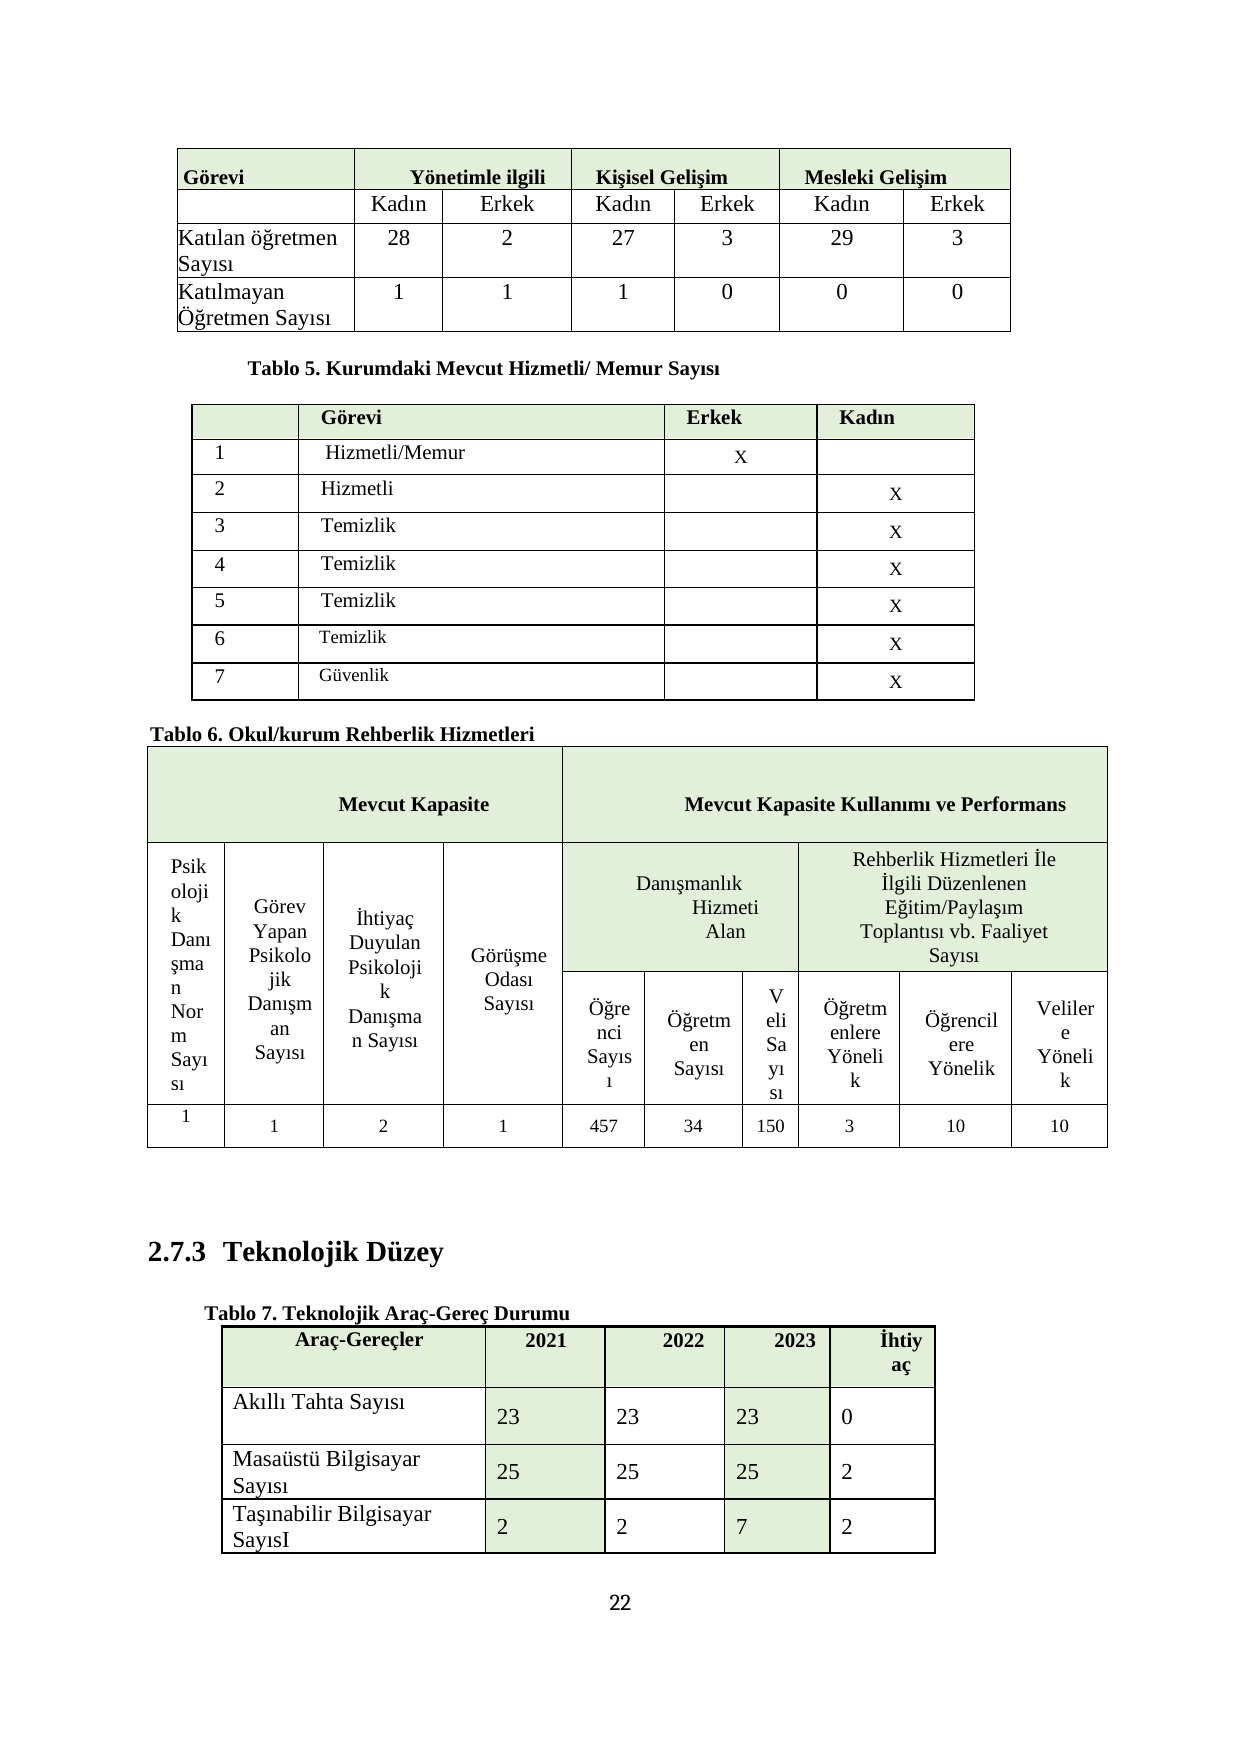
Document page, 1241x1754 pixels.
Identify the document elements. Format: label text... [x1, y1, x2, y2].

table_cell X [818, 475, 974, 511]
table_cell Öğrenci Sayısı [563, 972, 644, 1104]
table_cell Kişisel Gelişim [572, 149, 779, 189]
table_cell X [818, 588, 974, 624]
table_cell 2 [324, 1105, 443, 1147]
table_cell 23 [725, 1388, 829, 1444]
table_cell 150 [743, 1105, 798, 1147]
table_cell Temizlik [299, 551, 664, 587]
table_header Mevcut Kapasite [148, 747, 562, 842]
table_cell Kadın [780, 190, 903, 223]
table_cell 5 [193, 588, 298, 624]
table_cell Mesleki Gelişim [780, 149, 1010, 189]
table_cell X [818, 551, 974, 587]
table_header 2021 [486, 1328, 604, 1386]
table_cell [178, 190, 354, 223]
table_cell [665, 626, 816, 662]
table_cell Taşınabilir Bilgisayar SayısI [223, 1500, 485, 1552]
table_cell [665, 664, 816, 699]
table_cell 3 [799, 1105, 899, 1147]
table_cell Velilere Yönelik [1012, 972, 1107, 1104]
table_cell Öğretmenlere Yönelik [799, 972, 899, 1104]
table_cell 6 [193, 626, 298, 662]
table_cell 3 [904, 224, 1010, 277]
table_cell 1 [572, 278, 674, 331]
table_cell 0 [780, 278, 903, 331]
table_header 2023 [725, 1328, 829, 1386]
table_cell [665, 475, 816, 511]
table_cell Öğrencilere Yönelik [900, 972, 1011, 1104]
table_cell Görev Yapan Psikolojik Danışman Sayısı [225, 843, 323, 1104]
table_cell 1 [355, 278, 442, 331]
table_cell [818, 440, 974, 474]
table_cell 457 [563, 1105, 644, 1147]
table_header Görevi [178, 149, 354, 189]
table_cell 29 [780, 224, 903, 277]
table_cell 2 [606, 1500, 724, 1552]
table_cell 28 [355, 224, 442, 277]
table_cell 2 [443, 224, 571, 277]
table_cell 1 [443, 278, 571, 331]
table_cell 0 [831, 1388, 934, 1444]
table_cell 4 [193, 551, 298, 587]
table_cell Yönetimle ilgili [355, 149, 571, 189]
table_cell Katılmayan Öğretmen Sayısı [178, 278, 354, 331]
table_cell Kadın [572, 190, 674, 223]
table_cell Hizmetli/Memur [299, 440, 664, 474]
table_cell X [818, 513, 974, 550]
text Tablo 6. Okul/kurum Rehberlik Hizmetleri [148, 722, 1093, 746]
table_cell 25 [606, 1445, 724, 1498]
table_cell 23 [606, 1388, 724, 1444]
table_cell [665, 551, 816, 587]
table_cell Erkek [443, 190, 571, 223]
table_cell 23 [486, 1388, 604, 1444]
table_cell 2 [193, 475, 298, 511]
table_header Görevi [299, 405, 664, 438]
table_cell 25 [725, 1445, 829, 1498]
table_cell 7 [725, 1500, 829, 1552]
table_cell 10 [1012, 1105, 1107, 1147]
table_cell [665, 513, 816, 550]
table_cell Görüşme Odası Sayısı [444, 843, 562, 1104]
table_cell Danışmanlık Hizmeti Alan [563, 843, 798, 971]
table_cell X [665, 440, 816, 474]
table_cell X [818, 626, 974, 662]
table_cell 3 [675, 224, 779, 277]
table_cell Erkek [675, 190, 779, 223]
text Tablo 7. Teknolojik Araç-Gereç Durumu [162, 1301, 1093, 1325]
table_cell [665, 588, 816, 624]
table_cell Öğretmen Sayısı [645, 972, 742, 1104]
table_cell Veli Sayısı [743, 972, 798, 1104]
table_cell Akıllı Tahta Sayısı [223, 1388, 485, 1444]
table_cell 0 [675, 278, 779, 331]
table_cell Kadın [355, 190, 442, 223]
table_cell 7 [193, 664, 298, 699]
table_cell 2 [486, 1500, 604, 1552]
table_cell Temizlik [299, 626, 664, 662]
table_cell İhtiyaç Duyulan Psikolojik Danışman Sayısı [324, 843, 443, 1104]
table_cell Güvenlik [299, 664, 664, 699]
table_cell 2 [831, 1500, 934, 1552]
table_cell 10 [900, 1105, 1011, 1147]
table_cell 0 [904, 278, 1010, 331]
table_cell X [818, 664, 974, 699]
table_header Kadın [818, 405, 974, 438]
table_header Araç-Gereçler [223, 1328, 485, 1386]
table_header İhtiyaç [831, 1328, 934, 1386]
table_cell 34 [645, 1105, 742, 1147]
table_cell 1 [444, 1105, 562, 1147]
text 2.7.3 Teknolojik Düzey [148, 1234, 1093, 1268]
table_cell Masaüstü Bilgisayar Sayısı [223, 1445, 485, 1498]
table_cell Erkek [904, 190, 1010, 223]
table_cell 1 [148, 1105, 224, 1147]
table_cell Katılan öğretmen Sayısı [178, 224, 354, 277]
table_cell Hizmetli [299, 475, 664, 511]
table_cell 1 [193, 440, 298, 474]
table_header 2022 [606, 1328, 724, 1386]
text Tablo 5. Kurumdaki Mevcut Hizmetli/ Memur Sayısı [247, 356, 1093, 380]
table_cell 1 [225, 1105, 323, 1147]
table_cell Temizlik [299, 588, 664, 624]
table_header Mevcut Kapasite Kullanımı ve Performans [563, 747, 1107, 842]
table_cell Rehberlik Hizmetleri İle İlgili Düzenlenen Eğitim/Paylaşım Toplantısı vb. Faaliyet Sayısı [799, 843, 1107, 971]
table_cell Temizlik [299, 513, 664, 550]
table_cell 3 [193, 513, 298, 550]
table_cell 25 [486, 1445, 604, 1498]
table_header Erkek [665, 405, 816, 438]
table_header [193, 405, 298, 438]
table_cell Psikolojik Danışman Norm Sayısı [148, 843, 224, 1104]
table_cell 2 [831, 1445, 934, 1498]
table_cell 27 [572, 224, 674, 277]
